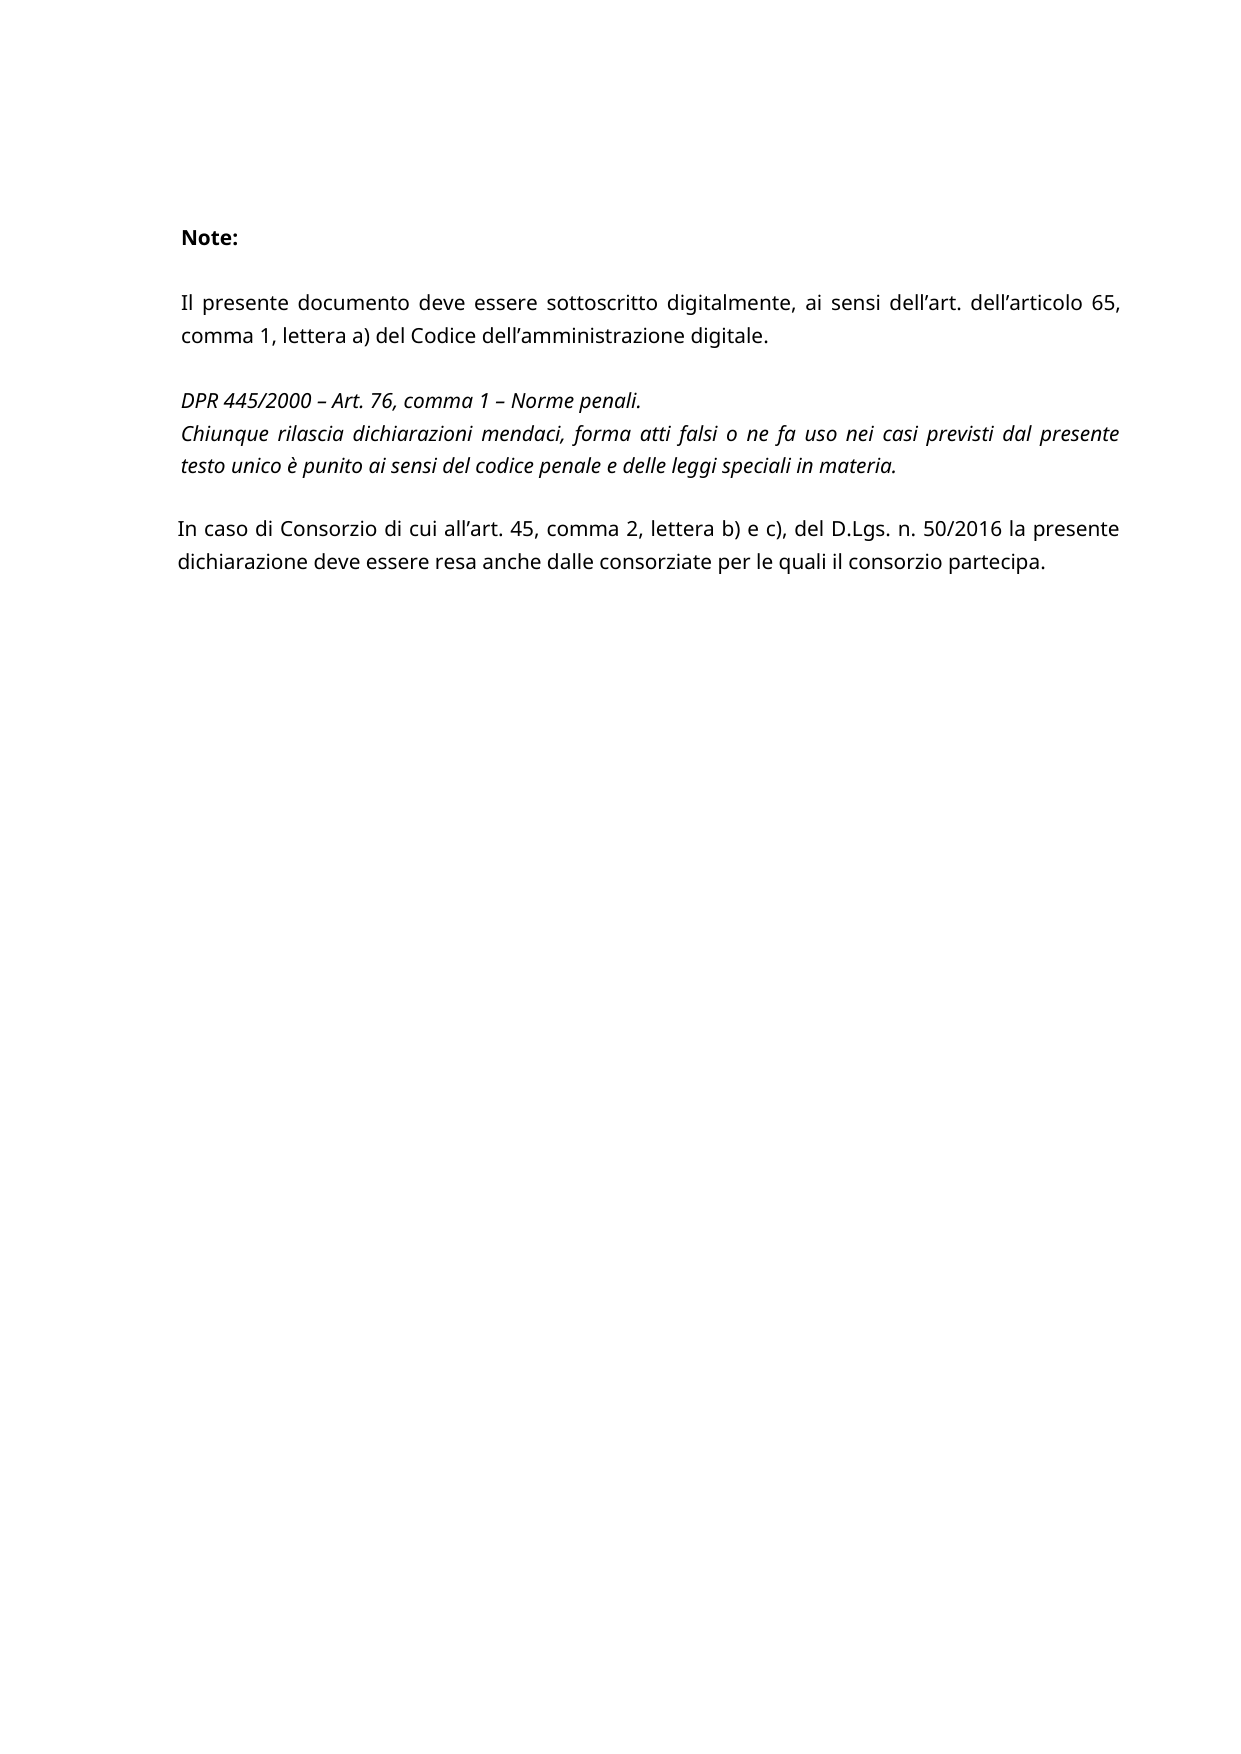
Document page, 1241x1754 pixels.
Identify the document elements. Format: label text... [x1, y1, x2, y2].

text Note: [181, 223, 1122, 251]
text Chiunque rilascia dichiarazioni mendaci, forma atti falsi o ne fa uso nei casi previsti dal presente testo unico è punito ai sensi del codice penale e delle leggi speciali in materia. [181, 419, 1122, 480]
text Il presente documento deve essere sottoscritto digitalmente, ai sensi dell’art. dell’articolo 65, comma 1, lettera a) del Codice dell’amministrazione digitale. [181, 288, 1122, 349]
text DPR 445/2000 – Art. 76, comma 1 – Norme penali. [181, 386, 1122, 414]
text In caso di Consorzio di cui all’art. 45, comma 2, lettera b) e c), del D.Lgs. n. 50/2016 la presente dichiarazione deve essere resa anche dalle consorziate per le quali il consorzio partecipa. [177, 514, 1122, 576]
